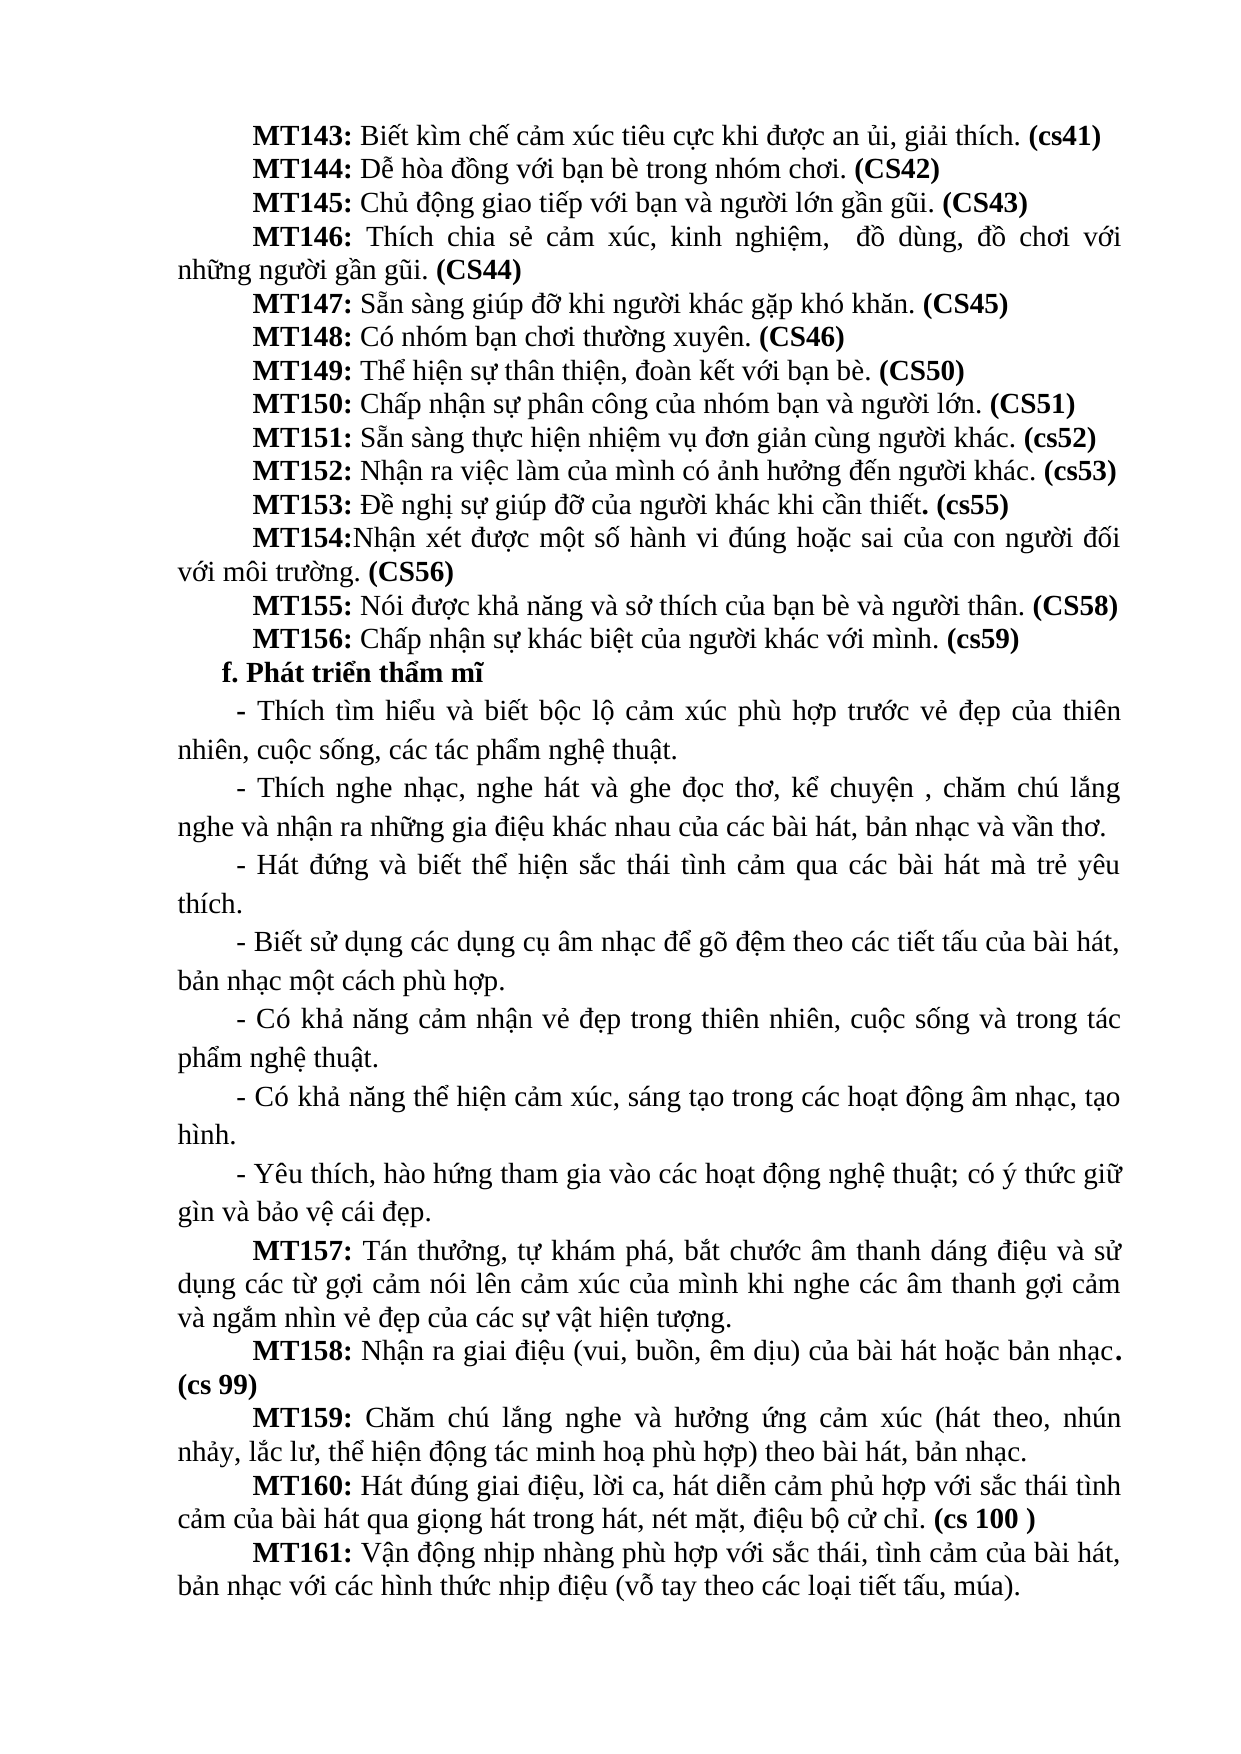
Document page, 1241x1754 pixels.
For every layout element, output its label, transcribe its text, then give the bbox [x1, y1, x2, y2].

text - Thích nghe nhạc, nghe hát và ghe đọc thơ, kể chuyện , chăm chú lắng nghe và nhận ra những gia điệu khác nhau của các bài hát, bản nhạc và vần thơ. [177, 770, 1122, 842]
text f. Phát triển thẩm mĩ [177, 655, 1122, 688]
text MT149: Thể hiện sự thân thiện, đoàn kết với bạn bè. (CS50) [177, 353, 1122, 386]
text MT148: Có nhóm bạn chơi thường xuyên. (CS46) [177, 319, 1122, 353]
text MT156: Chấp nhận sự khác biệt của người khác với mình. (cs59) [177, 621, 1122, 655]
text - Có khả năng thể hiện cảm xúc, sáng tạo trong các hoạt động âm nhạc, tạo hình. [177, 1079, 1122, 1151]
text MT157: Tán thưởng, tự khám phá, bắt chước âm thanh dáng điệu và sử dụng các từ gợi cảm nói lên cảm xúc của mình khi nghe các âm thanh gợi cảm và ngắm nhìn vẻ đẹp của các sự vật hiện tượng. [177, 1233, 1122, 1333]
text - Biết sử dụng các dụng cụ âm nhạc để gõ đệm theo các tiết tấu của bài hát, bản nhạc một cách phù hợp. [177, 924, 1122, 997]
text MT161: Vận động nhịp nhàng phù hợp với sắc thái, tình cảm của bài hát, bản nhạc với các hình thức nhịp điệu (vỗ tay theo các loại tiết tấu, múa). [177, 1535, 1122, 1602]
text - Yêu thích, hào hứng tham gia vào các hoạt động nghệ thuật; có ý thức giữ gìn và bảo vệ cái đẹp. [177, 1156, 1122, 1228]
text MT151: Sẵn sàng thực hiện nhiệm vụ đơn giản cùng người khác. (cs52) [177, 420, 1122, 453]
text - Hát đứng và biết thể hiện sắc thái tình cảm qua các bài hát mà trẻ yêu thích. [177, 847, 1122, 919]
text MT146: Thích chia sẻ cảm xúc, kinh nghiệm, đồ dùng, đồ chơi với những người gần gũi. (CS44) [177, 219, 1122, 286]
text MT147: Sẵn sàng giúp đỡ khi người khác gặp khó khăn. (CS45) [177, 286, 1122, 319]
text MT159: Chăm chú lắng nghe và hưởng ứng cảm xúc (hát theo, nhún nhảy, lắc lư, thể hiện động tác minh hoạ phù hợp) theo bài hát, bản nhạc. [177, 1401, 1122, 1468]
text MT145: Chủ động giao tiếp với bạn và người lớn gần gũi. (CS43) [177, 185, 1122, 219]
text MT144: Dễ hòa đồng với bạn bè trong nhóm chơi. (CS42) [177, 152, 1122, 185]
text MT160: Hát đúng giai điệu, lời ca, hát diễn cảm phủ hợp với sắc thái tình cảm của bài hát qua giọng hát trong hát, nét mặt, điệu bộ cử chỉ. (cs 100 ) [177, 1468, 1122, 1535]
text MT158: Nhận ra giai điệu (vui, buồn, êm dịu) của bài hát hoặc bản nhạc. (cs 99) [177, 1333, 1122, 1401]
text MT143: Biết kìm chế cảm xúc tiêu cực khi được an ủi, giải thích. (cs41) [177, 118, 1122, 152]
text MT154:Nhận xét được một số hành vi đúng hoặc sai của con người đối với môi trường. (CS56) [177, 521, 1122, 588]
text MT150: Chấp nhận sự phân công của nhóm bạn và người lớn. (CS51) [177, 386, 1122, 420]
text - Có khả năng cảm nhận vẻ đẹp trong thiên nhiên, cuộc sống và trong tác phẩm nghệ thuật. [177, 1002, 1122, 1074]
text MT152: Nhận ra việc làm của mình có ảnh hưởng đến người khác. (cs53) [177, 453, 1122, 487]
text MT155: Nói được khả năng và sở thích của bạn bè và người thân. (CS58) [177, 588, 1122, 621]
text - Thích tìm hiểu và biết bộc lộ cảm xúc phù hợp trước vẻ đẹp của thiên nhiên, cuộc sống, các tác phẩm nghệ thuật. [177, 693, 1122, 765]
text MT153: Đề nghị sự giúp đỡ của người khác khi cần thiết. (cs55) [177, 487, 1122, 521]
